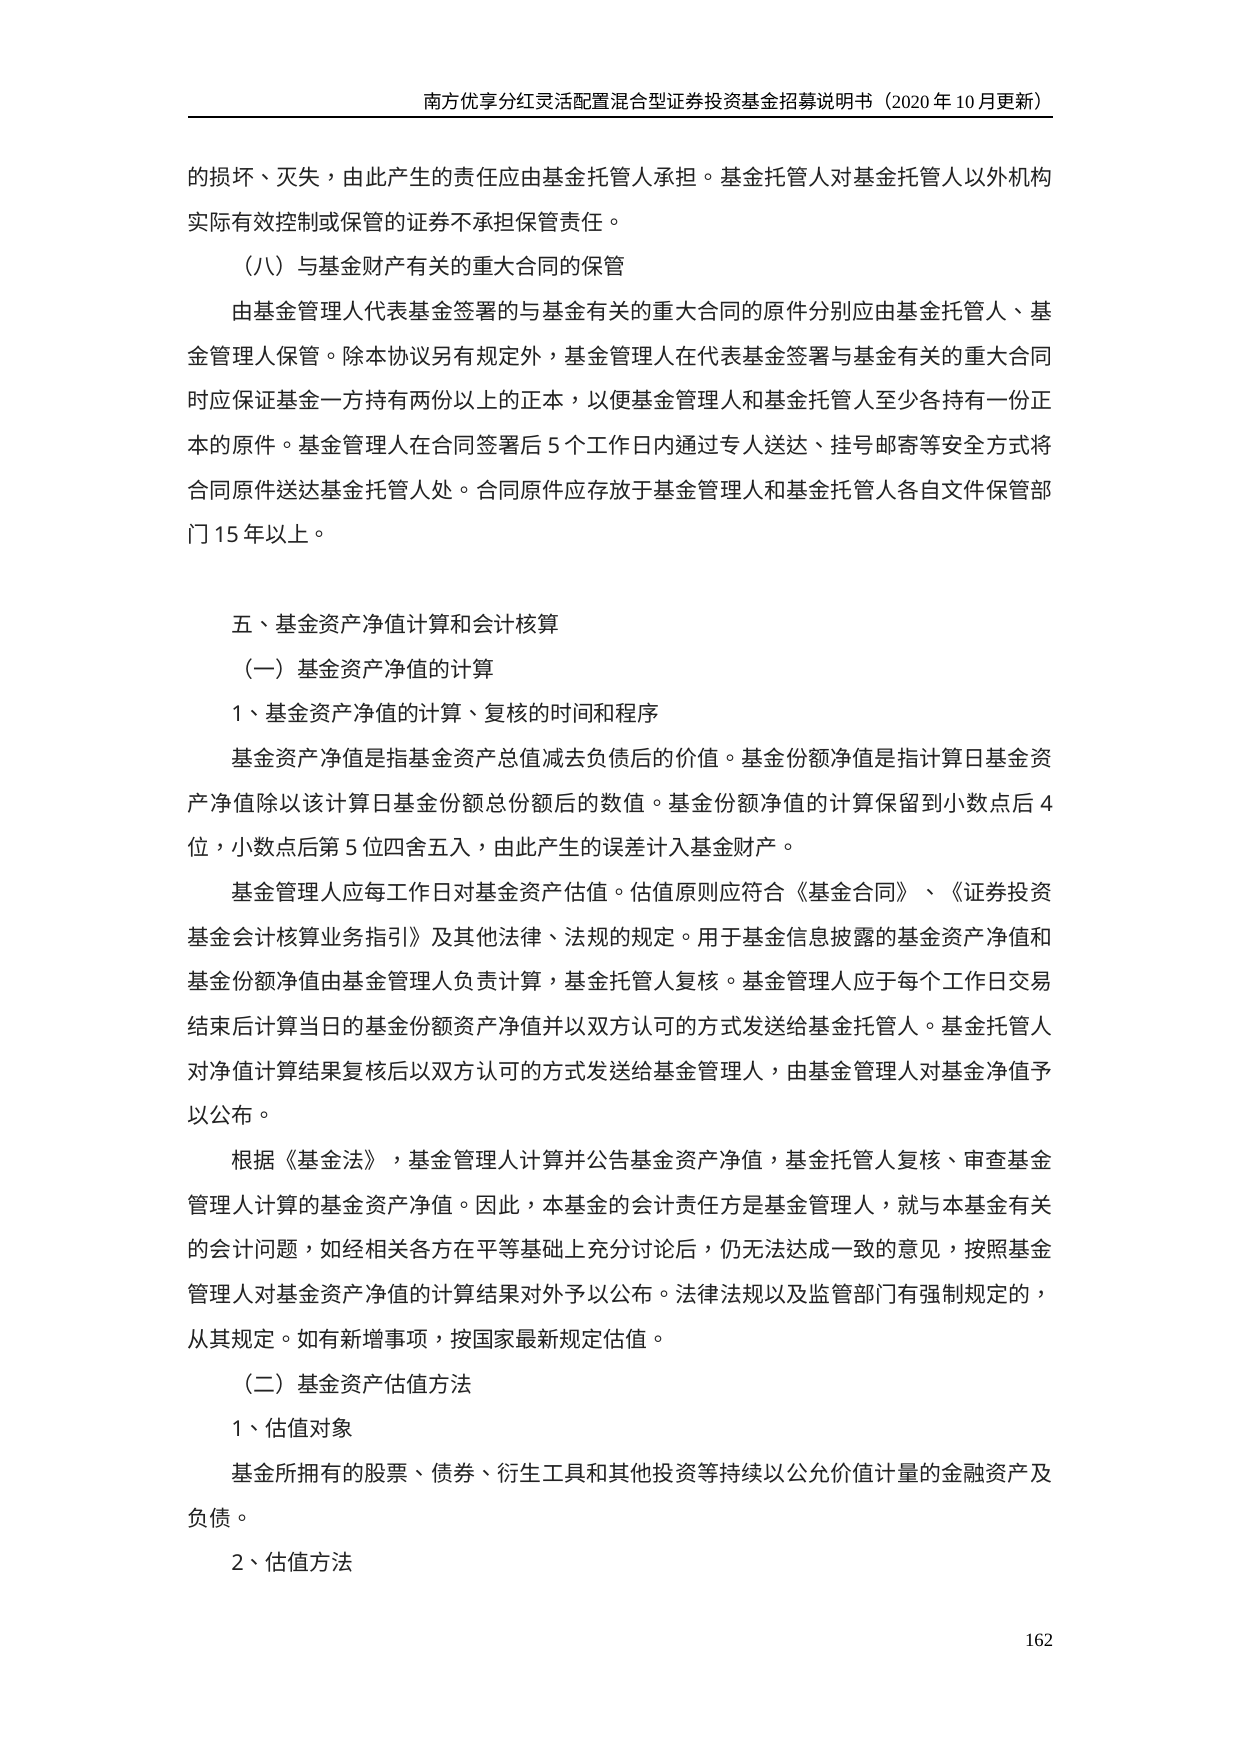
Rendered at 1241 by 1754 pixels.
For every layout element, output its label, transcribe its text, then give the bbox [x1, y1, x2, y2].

text 五、基金资产净值计算和会计核算 [187, 609, 1053, 639]
text 2、估值方法 [187, 1547, 1053, 1577]
text 由基金管理人代表基金签署的与基金有关的重大合同的原件分别应由基金托管人、基金管理人保管。除本协议另有规定外，基金管理人在代表基金签署与基金有关的重大合同时应保证基金一方持有两份以上的正本，以便基金管理人和基金托管人至少各持有一份正本的原件。基金管理人在合同签署后5个工作日内通过专人送达、挂号邮寄等安全方式将合同原件送达基金托管人处。合同原件应存放于基金管理人和基金托管人各自文件保管部门15年以上。 [187, 296, 1053, 549]
text 根据《基金法》，基金管理人计算并公告基金资产净值，基金托管人复核、审查基金管理人计算的基金资产净值。因此，本基金的会计责任方是基金管理人，就与本基金有关的会计问题，如经相关各方在平等基础上充分讨论后，仍无法达成一致的意见，按照基金管理人对基金资产净值的计算结果对外予以公布。法律法规以及监管部门有强制规定的，从其规定。如有新增事项，按国家最新规定估值。 [187, 1145, 1053, 1354]
text 基金所拥有的股票、债券、衍生工具和其他投资等持续以公允价值计量的金融资产及负债。 [187, 1458, 1053, 1532]
text （一）基金资产净值的计算 [187, 653, 1053, 683]
text （二）基金资产估值方法 [187, 1368, 1053, 1398]
text 基金资产净值是指基金资产总值减去负债后的价值。基金份额净值是指计算日基金资产净值除以该计算日基金份额总份额后的数值。基金份额净值的计算保留到小数点后4位，小数点后第5位四舍五入，由此产生的误差计入基金财产。 [187, 743, 1053, 862]
text 1、估值对象 [187, 1413, 1053, 1443]
text （八）与基金财产有关的重大合同的保管 [187, 251, 1053, 281]
text 1、基金资产净值的计算、复核的时间和程序 [187, 698, 1053, 728]
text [187, 162, 1053, 236]
text 基金管理人应每工作日对基金资产估值。估值原则应符合《基金合同》、《证券投资基金会计核算业务指引》及其他法律、法规的规定。用于基金信息披露的基金资产净值和基金份额净值由基金管理人负责计算，基金托管人复核。基金管理人应于每个工作日交易结束后计算当日的基金份额资产净值并以双方认可的方式发送给基金托管人。基金托管人对净值计算结果复核后以双方认可的方式发送给基金管理人，由基金管理人对基金净值予以公布。 [187, 877, 1053, 1130]
